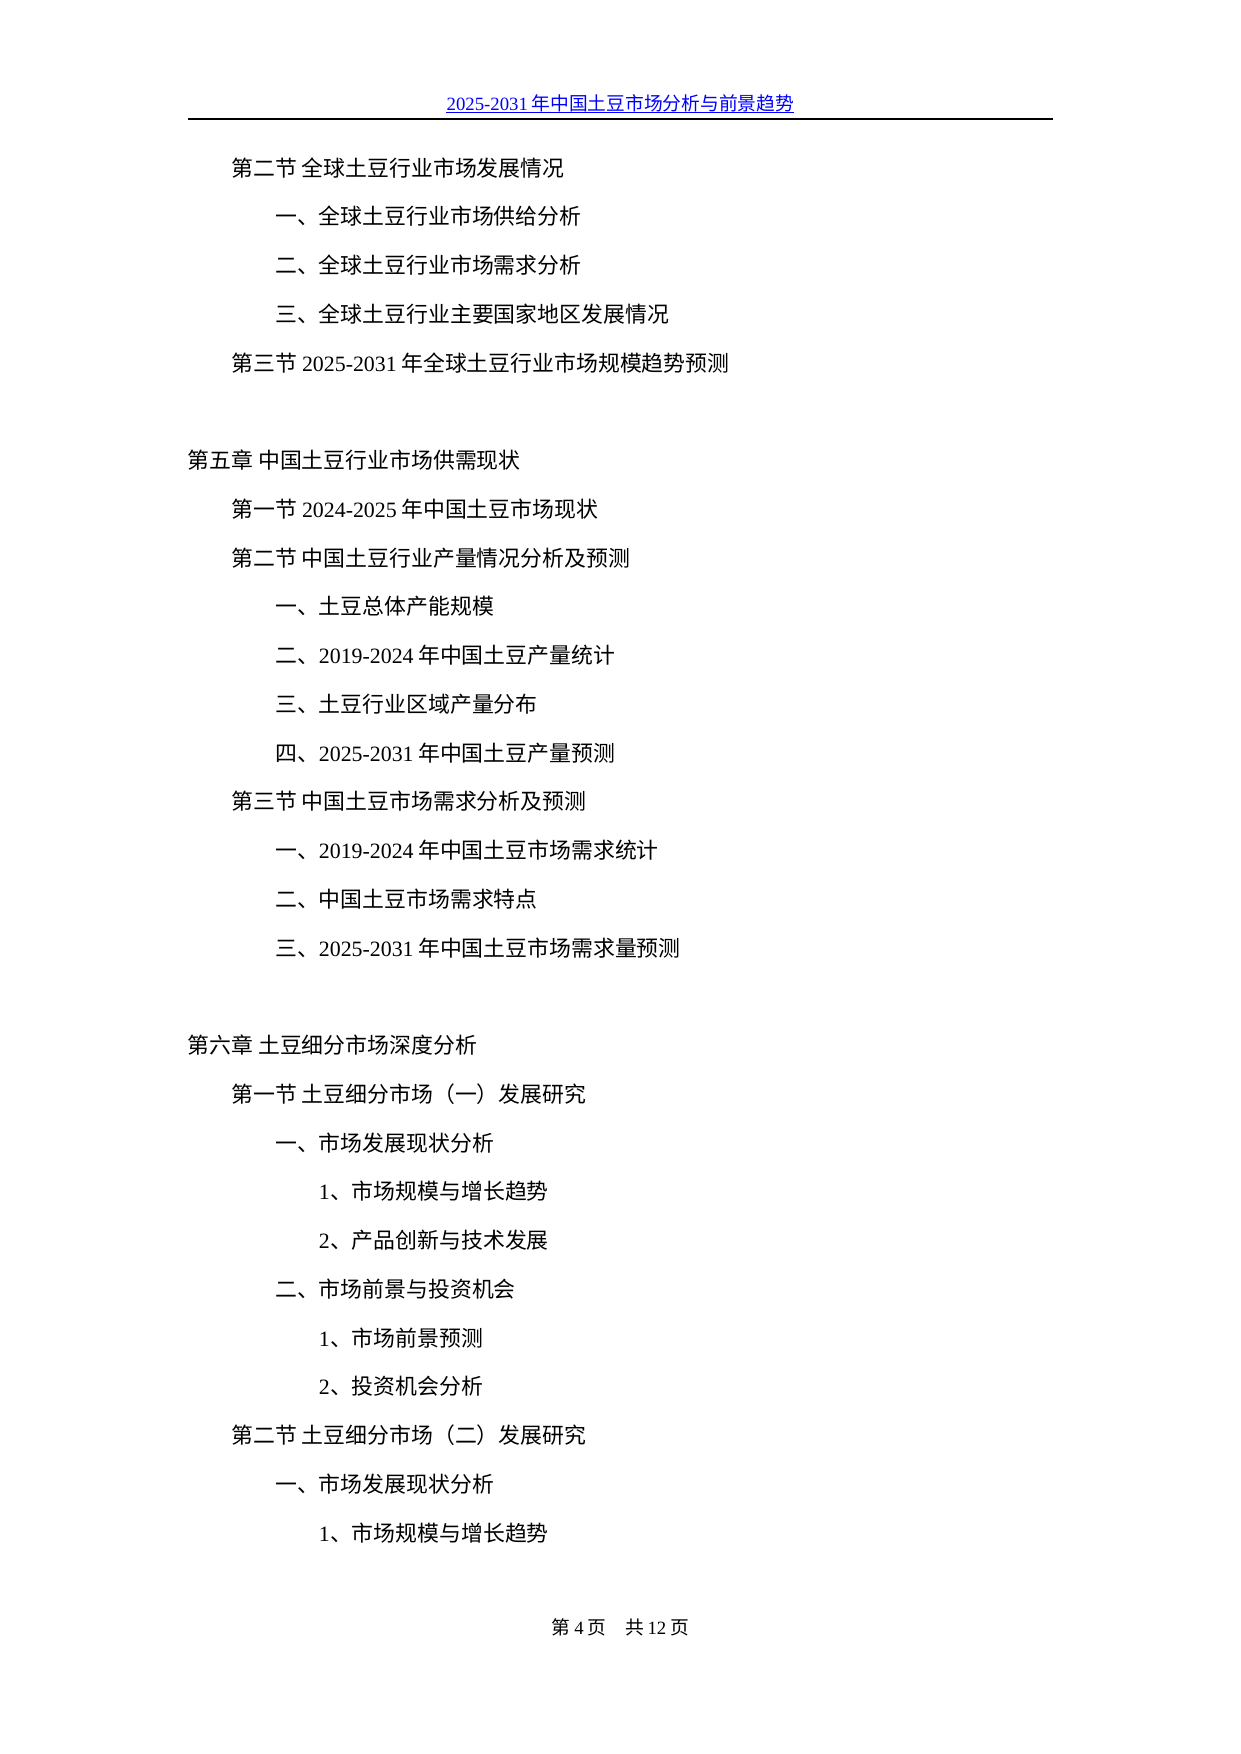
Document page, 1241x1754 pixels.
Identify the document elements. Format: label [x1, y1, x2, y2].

text [187, 150, 1053, 1548]
